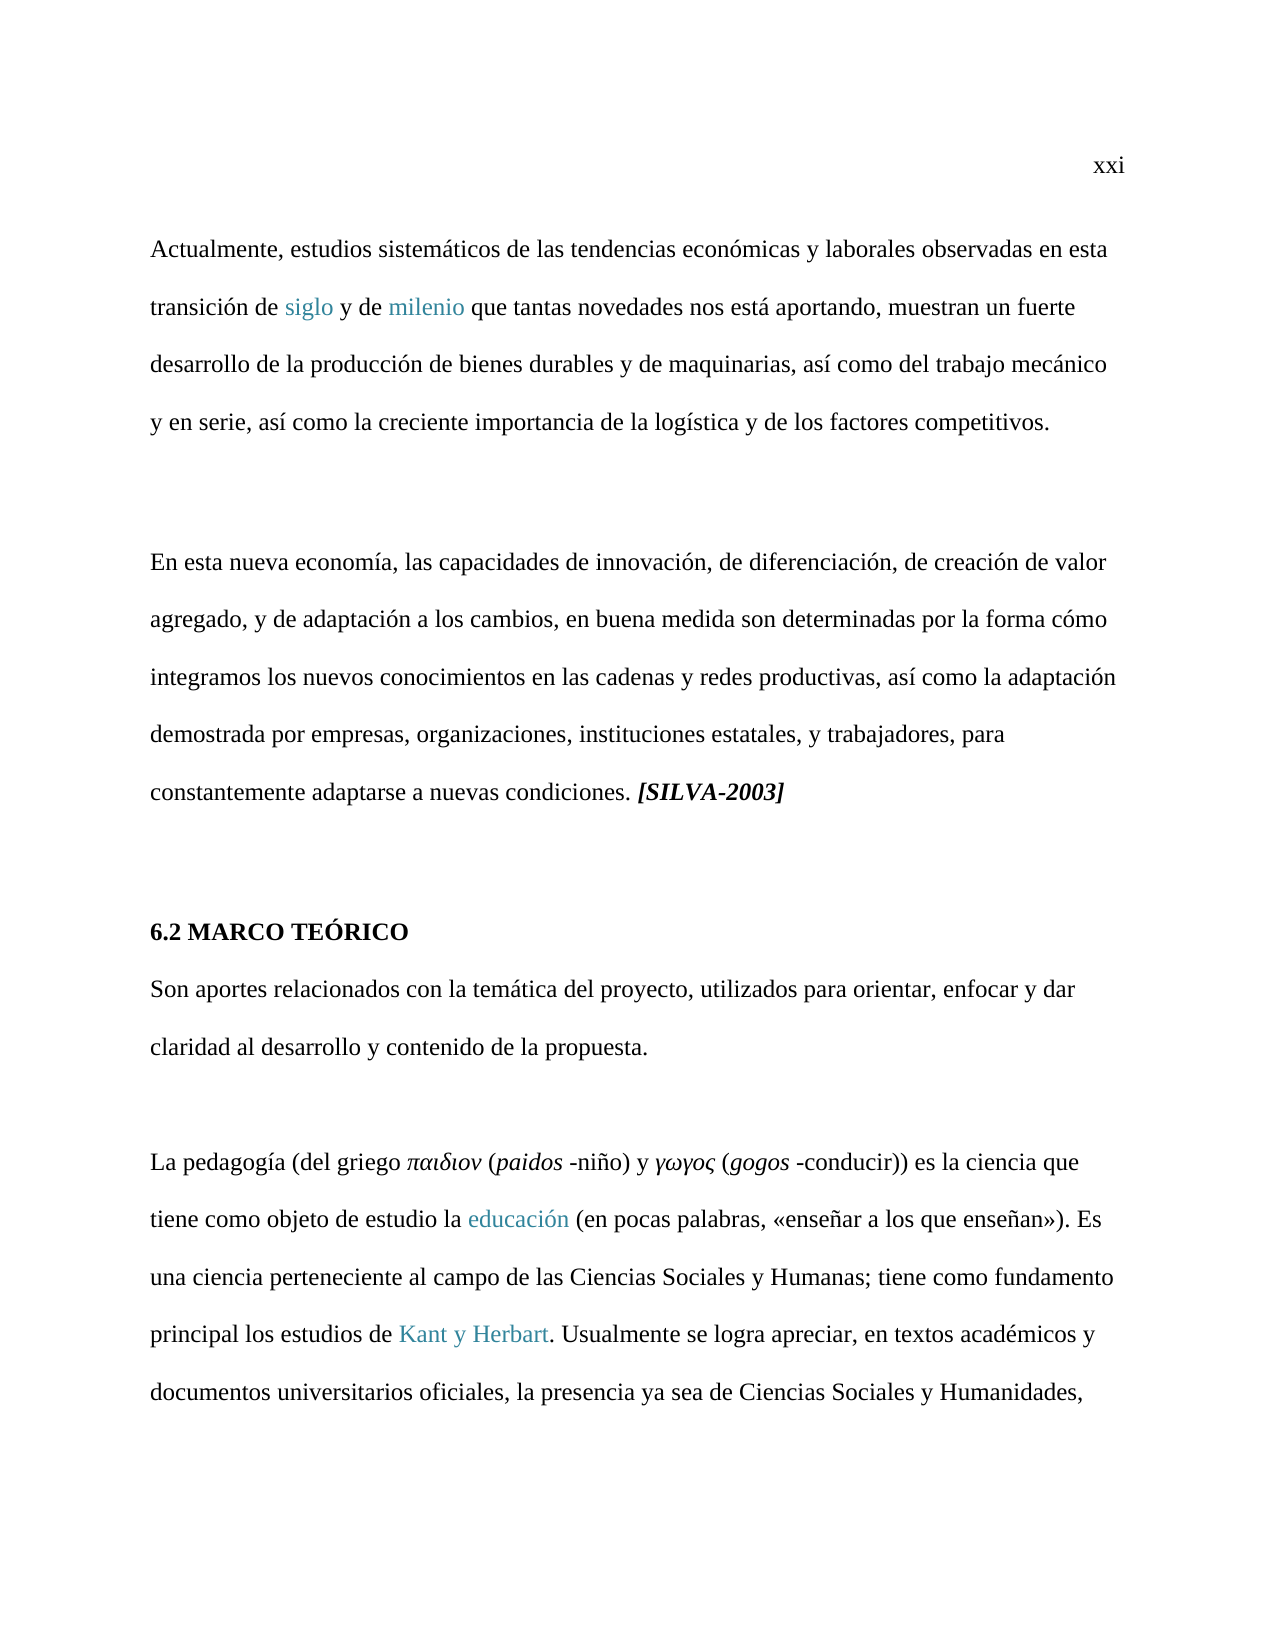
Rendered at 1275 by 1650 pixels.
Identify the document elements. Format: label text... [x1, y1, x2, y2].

text La pedagogía (del griego παιδιον (paidos -niño) y γωγος (gogos -conducir)) es la ciencia que tiene como objeto de estudio la educación (en pocas palabras, «enseñar a los que enseñan»). Es una ciencia perteneciente al campo de las Ciencias Sociales y Humanas; tiene como fundamento principal los estudios de Kant y Herbart. Usualmente se logra apreciar, en textos académicos y documentos universitarios oficiales, la presencia ya sea de Ciencias Sociales y Humanidades, [150, 1147, 1125, 1406]
text 6.2 MARCO TEÓRICO [150, 917, 1125, 946]
text En esta nueva economía, las capacidades de innovación, de diferenciación, de creación de valor agregado, y de adaptación a los cambios, en buena medida son determinadas por la forma cómo integramos los nuevos conocimientos en las cadenas y redes productivas, así como la adaptación demostrada por empresas, organizaciones, instituciones estatales, y trabajadores, para constantemente adaptarse a nuevas condiciones. [SILVA-2003] [150, 547, 1125, 806]
text Son aportes relacionados con la temática del proyecto, utilizados para orientar, enfocar y dar claridad al desarrollo y contenido de la propuesta. [150, 974, 1125, 1061]
text Actualmente, estudios sistemáticos de las tendencias económicas y laborales observadas en esta transición de siglo y de milenio que tantas novedades nos está aportando, muestran un fuerte desarrollo de la producción de bienes durables y de maquinarias, así como del trabajo mecánico y en serie, así como la creciente importancia de la logística y de los factores competitivos. [150, 234, 1125, 436]
